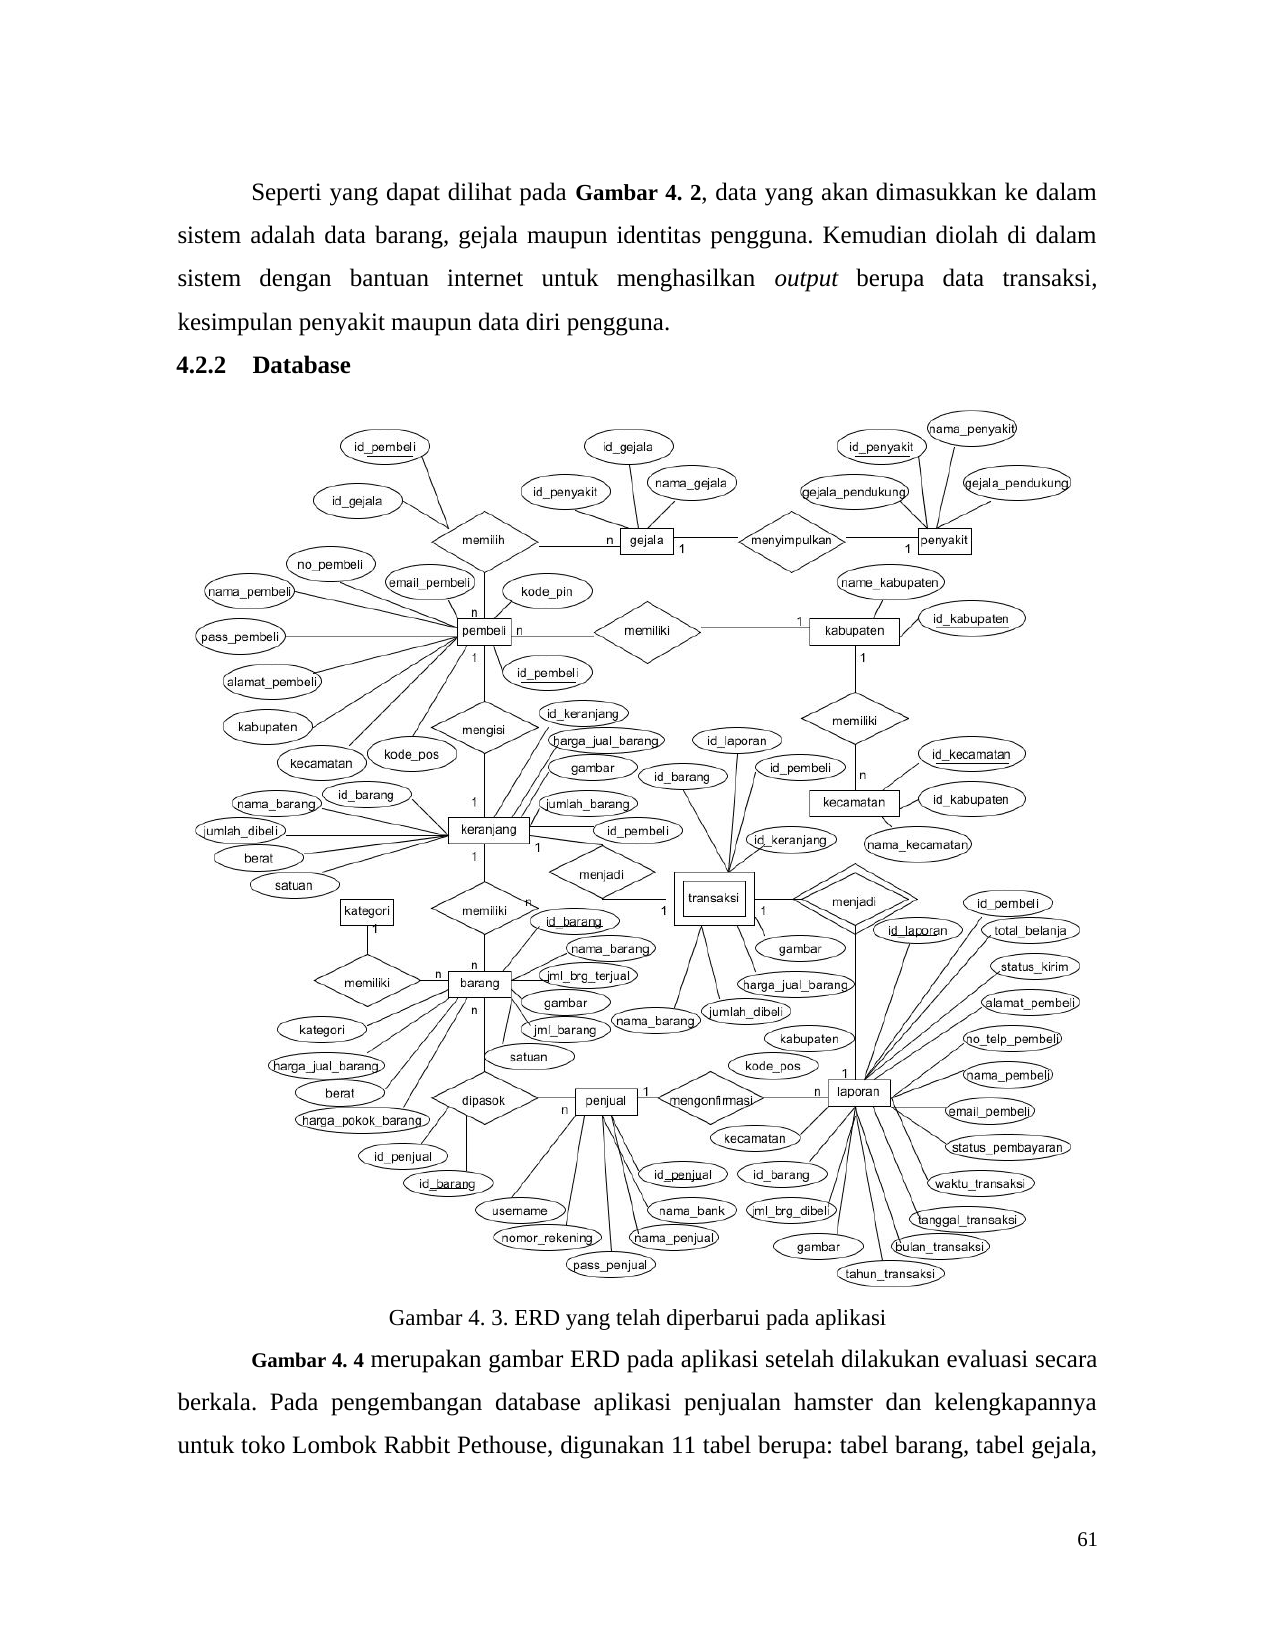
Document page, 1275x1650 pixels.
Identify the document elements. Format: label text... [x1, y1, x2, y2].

subtitle Database [176, 350, 1098, 378]
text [177, 1344, 1098, 1459]
picture [177, 392, 1098, 1305]
